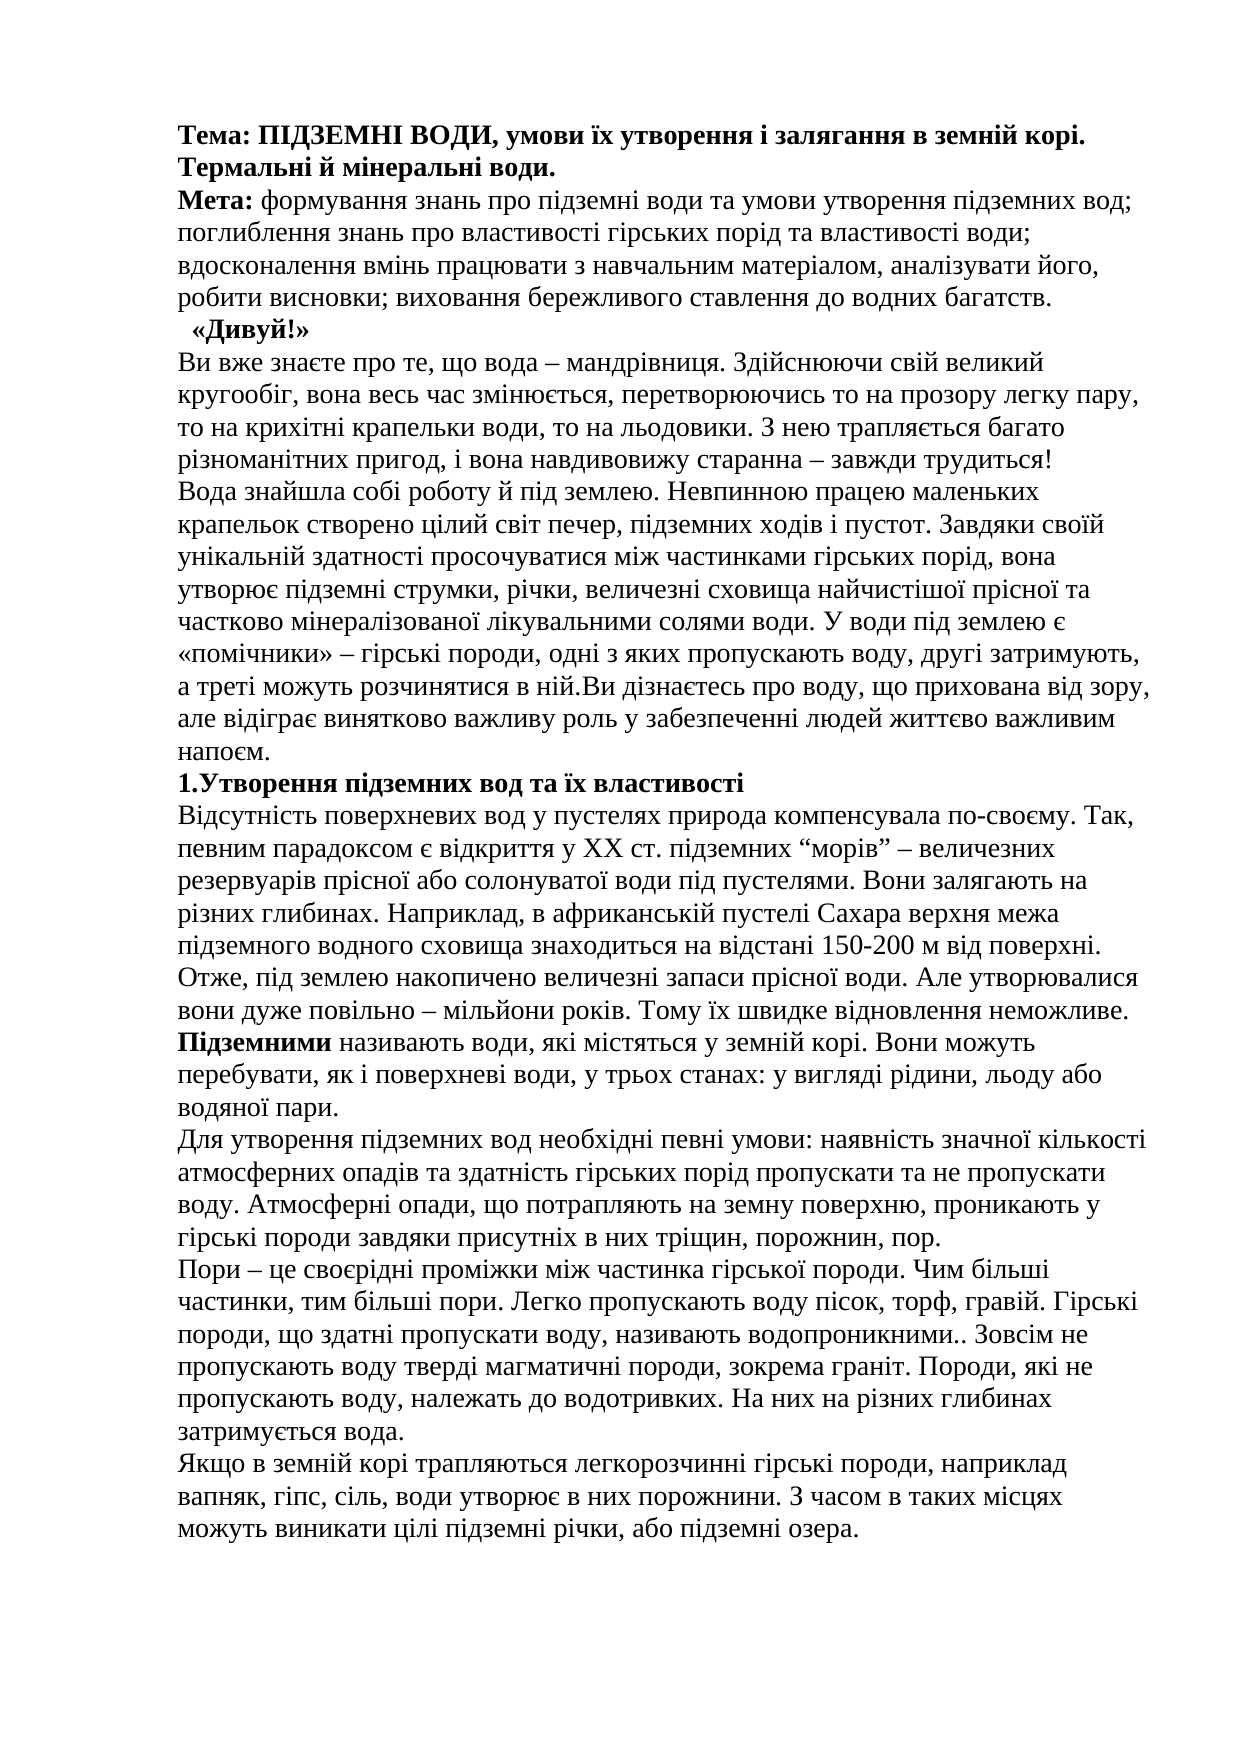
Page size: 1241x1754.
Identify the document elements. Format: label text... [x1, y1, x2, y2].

text Ви вже знаєте про те, що вода – мандрівниця. Здійснюючи свій великий кругообіг, вона весь час змінюється, перетворюючись то на прозору легку пару, то на крихітні крапельки води, то на льодовики. З нею трапляється багато різноманітних пригод, і вона навдивовижу старанна – завжди трудиться! [177, 345, 1152, 474]
text Відсутність поверхневих вод у пустелях природа компенсувала по-своєму. Так, певним парадоксом є відкриття у ХХ ст. підземних “морів” – величезних резервуарів прісної або солонуватої води під пустелями. Вони залягають на різних глибинах. Наприклад, в африканській пустелі Сахара верхня межа підземного водного сховища знаходиться на відстані 150-200 м від поверхні. Отже, під землею накопичено величезні запаси прісної води. Але утворювалися вони дуже повільно – мільйони років. Тому їх швидке відновлення неможливе. [177, 798, 1152, 1025]
text Якщо в земній корі трапляються легкорозчинні гірські породи, наприклад вапняк, гіпс, сіль, води утворює в них порожнини. З часом в таких місцях можуть виникати цілі підземні річки, або підземні озера. [177, 1446, 1152, 1543]
text «Дивуй!» [177, 312, 1152, 345]
text Вода знайшла собі роботу й під землею. Невпинною працею маленьких крапельок створено цілий світ печер, підземних ходів і пустот. Завдяки своїй унікальній здатності просочуватися між частинками гірських порід, вона утворює підземні струмки, річки, величезні сховища найчистішої прісної та частково мінералізованої лікувальними солями води. У води під землею є «помічники» – гірські породи, одні з яких пропускають воду, другі затримують, а треті можуть розчинятися в ній.Ви дізнаєтесь про воду, що прихована від зору, але відіграє винятково важливу роль у забезпеченні людей життєво важливим напоєм. [177, 474, 1152, 766]
text Тема: ПІДЗЕМНІ ВОДИ, умови їх утворення і залягання в земній корі. Термальні й мінеральні води. [177, 118, 1152, 183]
text Підземними називають води, які містяться у земній корі. Вони можуть перебувати, як і поверхневі води, у трьох станах: у вигляді рідини, льоду або водяної пари. [177, 1025, 1152, 1122]
text Мета: формування знань про підземні води та умови утворення підземних вод; поглиблення знань про властивості гірських порід та властивості води; вдосконалення вмінь працювати з навчальним матеріалом, аналізувати його, робити висновки; виховання бережливого ставлення до водних багатств. [177, 183, 1152, 312]
text Пори – це своєрідні проміжки між частинка гірської породи. Чим більші частинки, тим більші пори. Легко пропускають воду пісок, торф, гравій. Гірські породи, що здатні пропускати воду, називають водопроникними.. Зовсім не пропускають воду тверді магматичні породи, зокрема граніт. Породи, які не пропускають воду, належать до водотривких. На них на різних глибинах затримується вода. [177, 1252, 1152, 1446]
text Для утворення підземних вод необхідні певні умови: наявність значної кількості атмосферних опадів та здатність гірських порід пропускати та не пропускати воду. Атмосферні опади, що потрапляють на земну поверхню, проникають у гірські породи завдяки присутніх в них тріщин, порожнин, пор. [177, 1122, 1152, 1252]
text 1.Утворення підземних вод та їх властивості [177, 766, 1152, 798]
